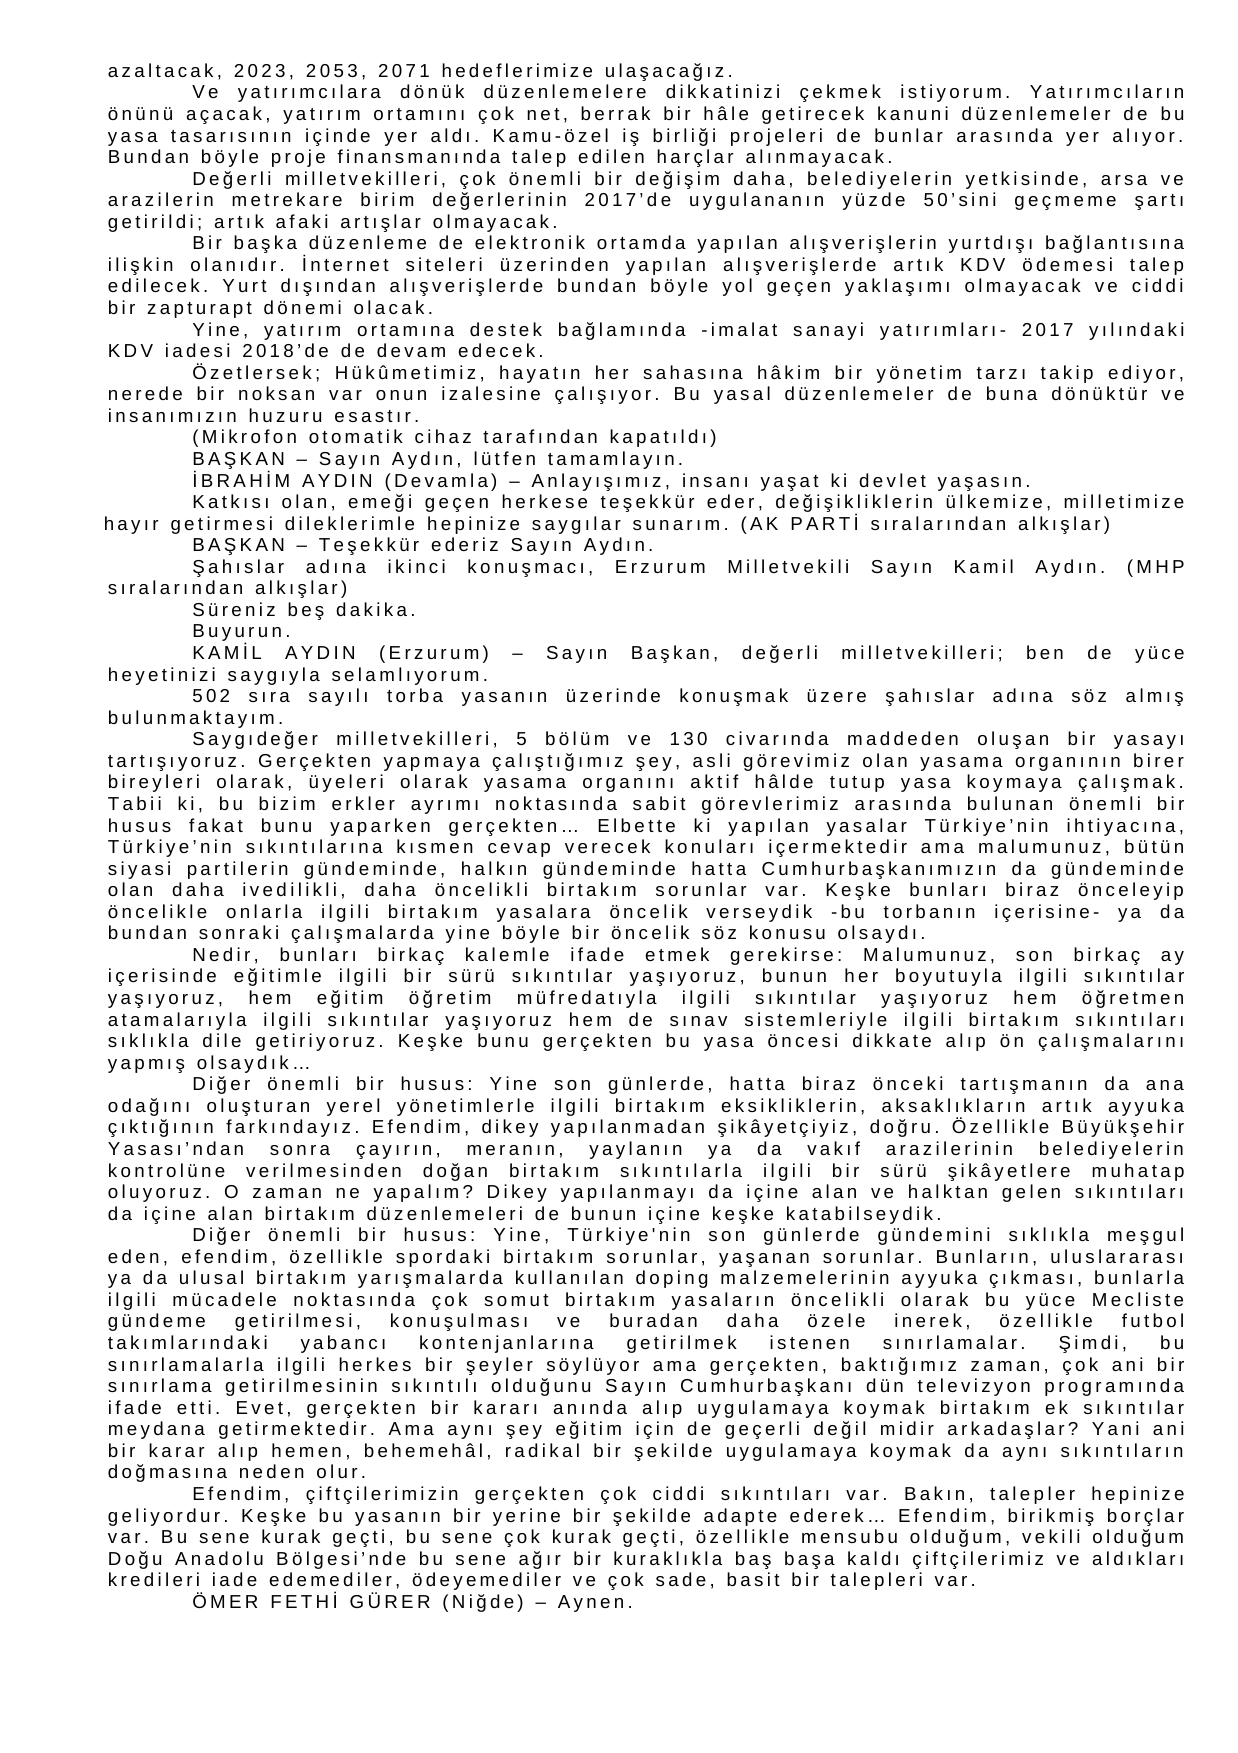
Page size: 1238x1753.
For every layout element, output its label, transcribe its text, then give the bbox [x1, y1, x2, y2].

text KAMİL AYDIN (Erzurum) – Sayın Başkan, değerli milletvekilleri; ben de yüce heyetinizi saygıyla selamlıyorum. [108, 642, 1186, 685]
text Nedir, bunları birkaç kalemle ifade etmek gerekirse: Malumunuz, son birkaç ay içerisinde eğitimle ilgili bir sürü sıkıntılar yaşıyoruz, bunun her boyutuyla ilgili sıkıntılar yaşıyoruz, hem eğitim öğretim müfredatıyla ilgili sıkıntılar yaşıyoruz hem öğretmen atamalarıyla ilgili sıkıntılar yaşıyoruz hem de sınav sistemleriyle ilgili birtakım sıkıntıları sıklıkla dile getiriyoruz. Keşke bunu gerçekten bu yasa öncesi dikkate alıp ön çalışmalarını yapmış olsaydık… [108, 944, 1186, 1073]
text Diğer önemli bir husus: Yine, Türkiye'nin son günlerde gündemini sıklıkla meşgul eden, efendim, özellikle spordaki birtakım sorunlar, yaşanan sorunlar. Bunların, uluslararası ya da ulusal birtakım yarışmalarda kullanılan doping malzemelerinin ayyuka çıkması, bunlarla ilgili mücadele noktasında çok somut birtakım yasaların öncelikli olarak bu yüce Mecliste gündeme getirilmesi, konuşulması ve buradan daha özele inerek, özellikle futbol takımlarındaki yabancı kontenjanlarına getirilmek istenen sınırlamalar. Şimdi, bu sınırlamalarla ilgili herkes bir şeyler söylüyor ama gerçekten, baktığımız zaman, çok ani bir sınırlama getirilmesinin sıkıntılı olduğunu Sayın Cumhurbaşkanı dün televizyon programında ifade etti. Evet, gerçekten bir kararı anında alıp uygulamaya koymak birtakım ek sıkıntılar meydana getirmektedir. Ama aynı şey eğitim için de geçerli değil midir arkadaşlar? Yani ani bir karar alıp hemen, behemehâl, radikal bir şekilde uygulamaya koymak da aynı sıkıntıların doğmasına neden olur. [108, 1224, 1186, 1483]
text (Mikrofon otomatik cihaz tarafından kapatıldı) [108, 426, 1186, 448]
text Süreniz beş dakika. [108, 599, 1186, 620]
text İBRAHİM AYDIN (Devamla) – Anlayışımız, insanı yaşat ki devlet yaşasın. [108, 469, 1186, 491]
text Değerli milletvekilleri, çok önemli bir değişim daha, belediyelerin yetkisinde, arsa ve arazilerin metrekare birim değerlerinin 2017’de uygulananın yüzde 50’sini geçmeme şartı getirildi; artık afaki artışlar olmayacak. [108, 167, 1186, 232]
text Diğer önemli bir husus: Yine son günlerde, hatta biraz önceki tartışmanın da ana odağını oluşturan yerel yönetimlerle ilgili birtakım eksikliklerin, aksaklıkların artık ayyuka çıktığının farkındayız. Efendim, dikey yapılanmadan şikâyetçiyiz, doğru. Özellikle Büyükşehir Yasası’ndan sonra çayırın, meranın, yaylanın ya da vakıf arazilerinin belediyelerin kontrolüne verilmesinden doğan birtakım sıkıntılarla ilgili bir sürü şikâyetlere muhatap oluyoruz. O zaman ne yapalım? Dikey yapılanmayı da içine alan ve halktan gelen sıkıntıları da içine alan birtakım düzenlemeleri de bunun içine keşke katabilseydik. [108, 1073, 1186, 1224]
text BAŞKAN – Teşekkür ederiz Sayın Aydın. [108, 534, 1186, 556]
text 502 sıra sayılı torba yasanın üzerinde konuşmak üzere şahıslar adına söz almış bulunmaktayım. [108, 685, 1186, 728]
text Yine, yatırım ortamına destek bağlamında -imalat sanayi yatırımları- 2017 yılındaki KDV iadesi 2018’de de devam edecek. [108, 318, 1186, 362]
text Efendim, çiftçilerimizin gerçekten çok ciddi sıkıntıları var. Bakın, talepler hepinize geliyordur. Keşke bu yasanın bir yerine bir şekilde adapte ederek… Efendim, birikmiş borçlar var. Bu sene kurak geçti, bu sene çok kurak geçti, özellikle mensubu olduğum, vekili olduğum Doğu Anadolu Bölgesi’nde bu sene ağır bir kuraklıkla baş başa kaldı çiftçilerimiz ve aldıkları kredileri iade edemediler, ödeyemediler ve çok sade, basit bir talepleri var. [108, 1483, 1186, 1591]
text Özetlersek; Hükûmetimiz, hayatın her sahasına hâkim bir yönetim tarzı takip ediyor, nerede bir noksan var onun izalesine çalışıyor. Bu yasal düzenlemeler de buna dönüktür ve insanımızın huzuru esastır. [108, 362, 1186, 426]
text BAŞKAN – Sayın Aydın, lütfen tamamlayın. [108, 448, 1186, 469]
text Saygıdeğer milletvekilleri, 5 bölüm ve 130 civarında maddeden oluşan bir yasayı tartışıyoruz. Gerçekten yapmaya çalıştığımız şey, asli görevimiz olan yasama organının birer bireyleri olarak, üyeleri olarak yasama organını aktif hâlde tutup yasa koymaya çalışmak. Tabii ki, bu bizim erkler ayrımı noktasında sabit görevlerimiz arasında bulunan önemli bir husus fakat bunu yaparken gerçekten… Elbette ki yapılan yasalar Türkiye’nin ihtiyacına, Türkiye’nin sıkıntılarına kısmen cevap verecek konuları içermektedir ama malumunuz, bütün siyasi partilerin gündeminde, halkın gündeminde hatta Cumhurbaşkanımızın da gündeminde olan daha ivedilikli, daha öncelikli birtakım sorunlar var. Keşke bunları biraz önceleyip öncelikle onlarla ilgili birtakım yasalara öncelik verseydik -bu torbanın içerisine- ya da bundan sonraki çalışmalarda yine böyle bir öncelik söz konusu olsaydı. [108, 728, 1186, 944]
text Ve yatırımcılara dönük düzenlemelere dikkatinizi çekmek istiyorum. Yatırımcıların önünü açacak, yatırım ortamını çok net, berrak bir hâle getirecek kanuni düzenlemeler de bu yasa tasarısının içinde yer aldı. Kamu-özel iş birliği projeleri de bunlar arasında yer alıyor. Bundan böyle proje finansmanında talep edilen harçlar alınmayacak. [108, 81, 1186, 167]
text Katkısı olan, emeği geçen herkese teşekkür eder, değişikliklerin ülkemize, milletimize hayır getirmesi dileklerimle hepinize saygılar sunarım. (AK PARTİ sıralarından alkışlar) [103, 491, 1186, 534]
text Şahıslar adına ikinci konuşmacı, Erzurum Milletvekili Sayın Kamil Aydın. (MHP sıralarından alkışlar) [108, 556, 1186, 599]
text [108, 60, 1186, 81]
text Buyurun. [108, 620, 1186, 642]
text ÖMER FETHİ GÜRER (Niğde) – Aynen. [108, 1591, 1186, 1612]
text Bir başka düzenleme de elektronik ortamda yapılan alışverişlerin yurtdışı bağlantısına ilişkin olanıdır. İnternet siteleri üzerinden yapılan alışverişlerde artık KDV ödemesi talep edilecek. Yurt dışından alışverişlerde bundan böyle yol geçen yaklaşımı olmayacak ve ciddi bir zapturapt dönemi olacak. [108, 232, 1186, 318]
